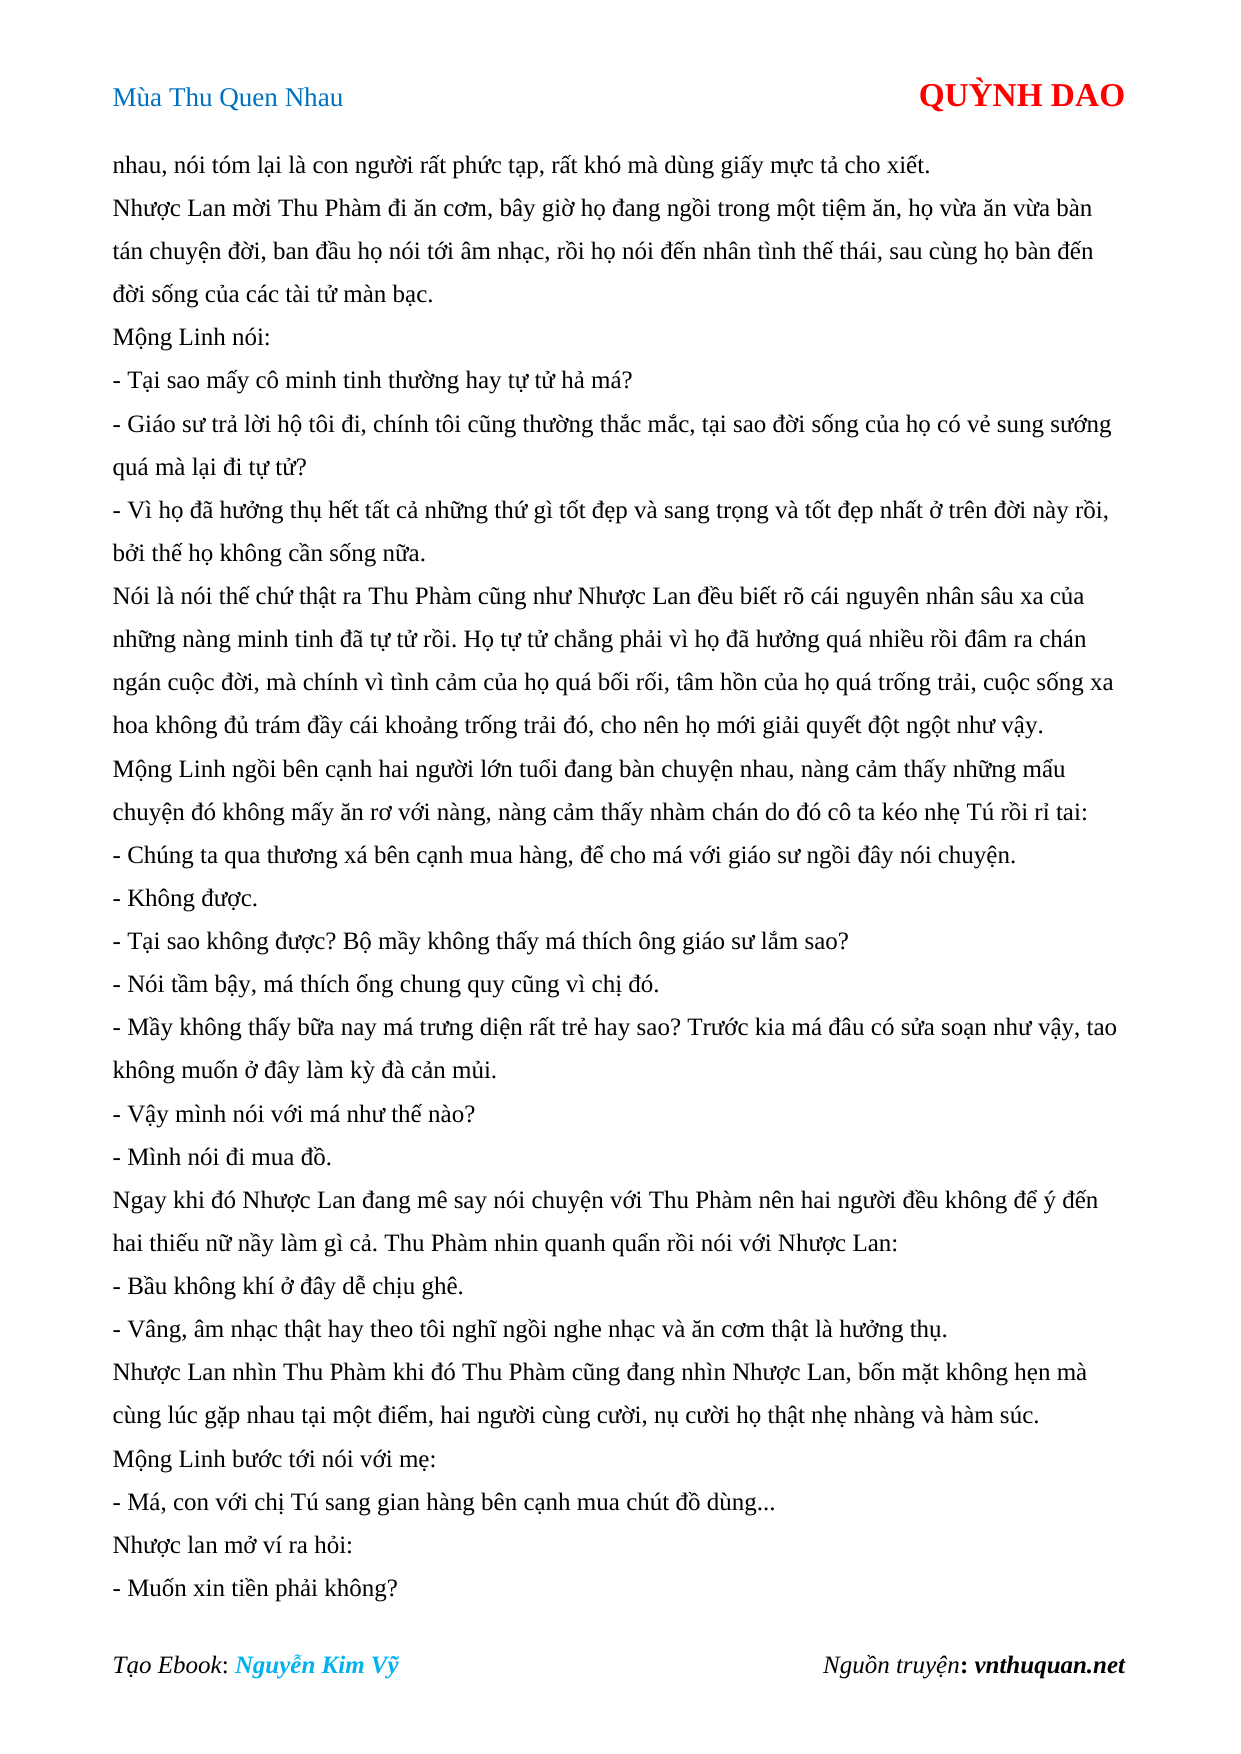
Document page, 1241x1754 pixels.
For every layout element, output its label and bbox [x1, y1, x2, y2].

text [112, 150, 1128, 1602]
